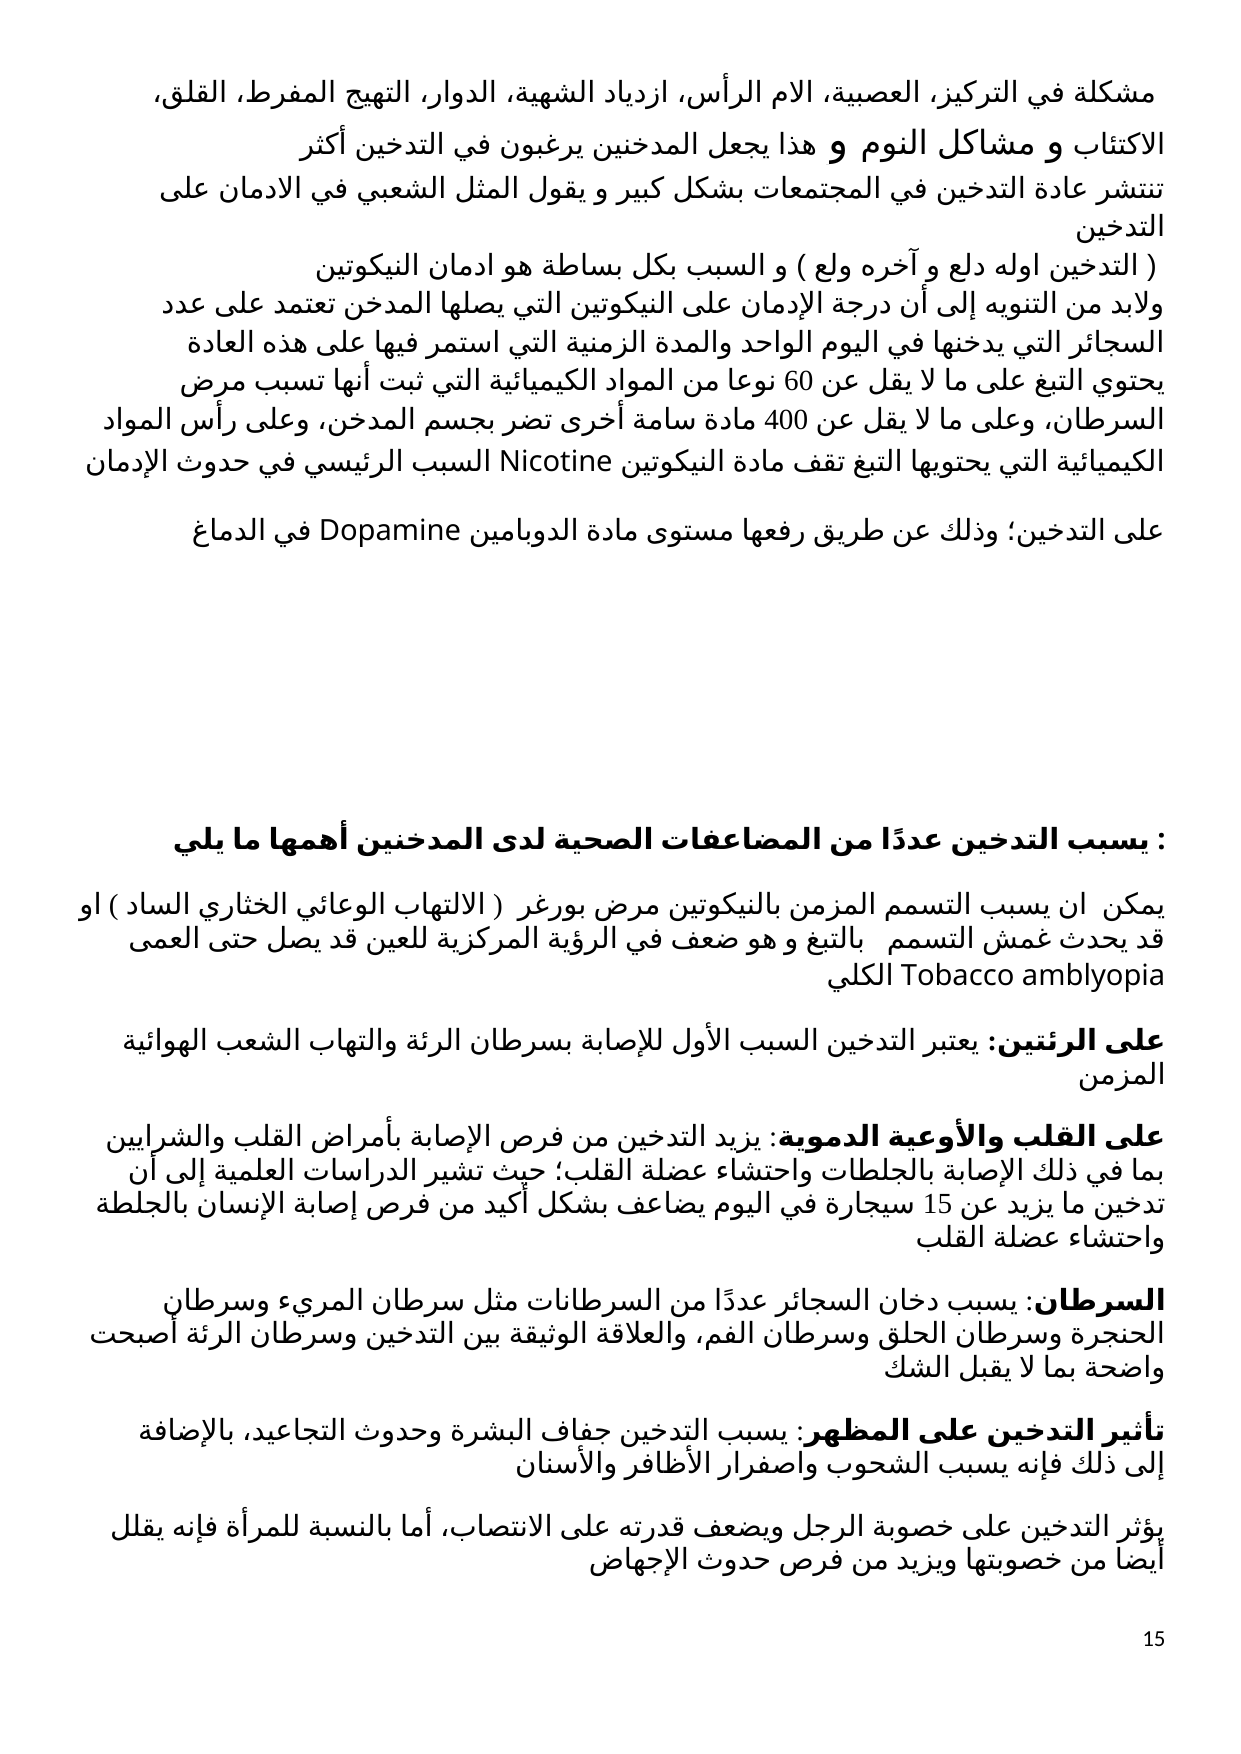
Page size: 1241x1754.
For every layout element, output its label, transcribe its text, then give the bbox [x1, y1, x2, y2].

text السرطان: يسبب دخان السجائر عددًا من السرطانات مثل سرطان المريء وسرطان الحنجرة وسرطان الحلق وسرطان الفم، والعلاقة الوثيقة بين التدخين وسرطان الرئة أصبحت واضحة بما لا يقبل الشك [75, 1283, 1165, 1383]
text على الرئتين: يعتبر التدخين السبب الأول للإصابة بسرطان الرئة والتهاب الشعب الهوائية المزمن [75, 1023, 1165, 1090]
text مشكلة في التركيز، العصبية، الام الرأس، ازدياد الشهية، الدوار، التهيج المفرط، القلق، الاكتئاب و مشاكل النوم و هذا يجعل المدخنين يرغبون في التدخين أكثر [75, 75, 1165, 164]
text يمكن ان يسبب التسمم المزمن بالنيكوتين مرض بورغر ( الالتهاب الوعائي الخثاري الساد ) او قد يحدث غمش التسمم بالتبغ و هو ضعف في الرؤية المركزية للعين قد يصل حتى العمى الكلي Tobacco amblyopia [75, 887, 1165, 994]
text تأثير التدخين على المظهر: يسبب التدخين جفاف البشرة وحدوث التجاعيد، بالإضافة إلى ذلك فإنه يسبب الشحوب واصفرار الأظافر والأسنان [75, 1413, 1165, 1480]
text يسبب التدخين عددًا من المضاعفات الصحية لدى المدخنين أهمها ما يلي : [75, 818, 1165, 858]
text ( التدخين اوله دلع و آخره ولع ) و السبب بكل بساطة هو ادمان النيكوتين [75, 248, 1165, 281]
text ولابد من التنويه إلى أن درجة الإدمان على النيكوتين التي يصلها المدخن تعتمد على عدد السجائر التي يدخنها في اليوم الواحد والمدة الزمنية التي استمر فيها على هذه العادة [75, 286, 1165, 358]
text يؤثر التدخين على خصوبة الرجل ويضعف قدرته على الانتصاب، أما بالنسبة للمرأة فإنه يقلل أيضا من خصوبتها ويزيد من فرص حدوث الإجهاض [75, 1509, 1165, 1576]
text يحتوي التبغ على ما لا يقل عن 60 نوعا من المواد الكيميائية التي ثبت أنها تسبب مرض السرطان، وعلى ما لا يقل عن 400 مادة سامة أخرى تضر بجسم المدخن، وعلى رأس المواد الكيميائية التي يحتويها التبغ تقف مادة النيكوتين Nicotine السبب الرئيسي في حدوث الإدمان على التدخين؛ وذلك عن طريق رفعها مستوى مادة الدوبامين Dopamine في الدماغ [75, 363, 1165, 552]
text تنتشر عادة التدخين في المجتمعات بشكل كبير و يقول المثل الشعبي في الادمان على التدخين [75, 171, 1165, 243]
text على القلب والأوعية الدموية: يزيد التدخين من فرص الإصابة بأمراض القلب والشرايين بما في ذلك الإصابة بالجلطات واحتشاء عضلة القلب؛ حيث تشير الدراسات العلمية إلى أن تدخين ما يزيد عن 15 سيجارة في اليوم يضاعف بشكل أكيد من فرص إصابة الإنسان بالجلطة واحتشاء عضلة القلب [75, 1119, 1165, 1254]
